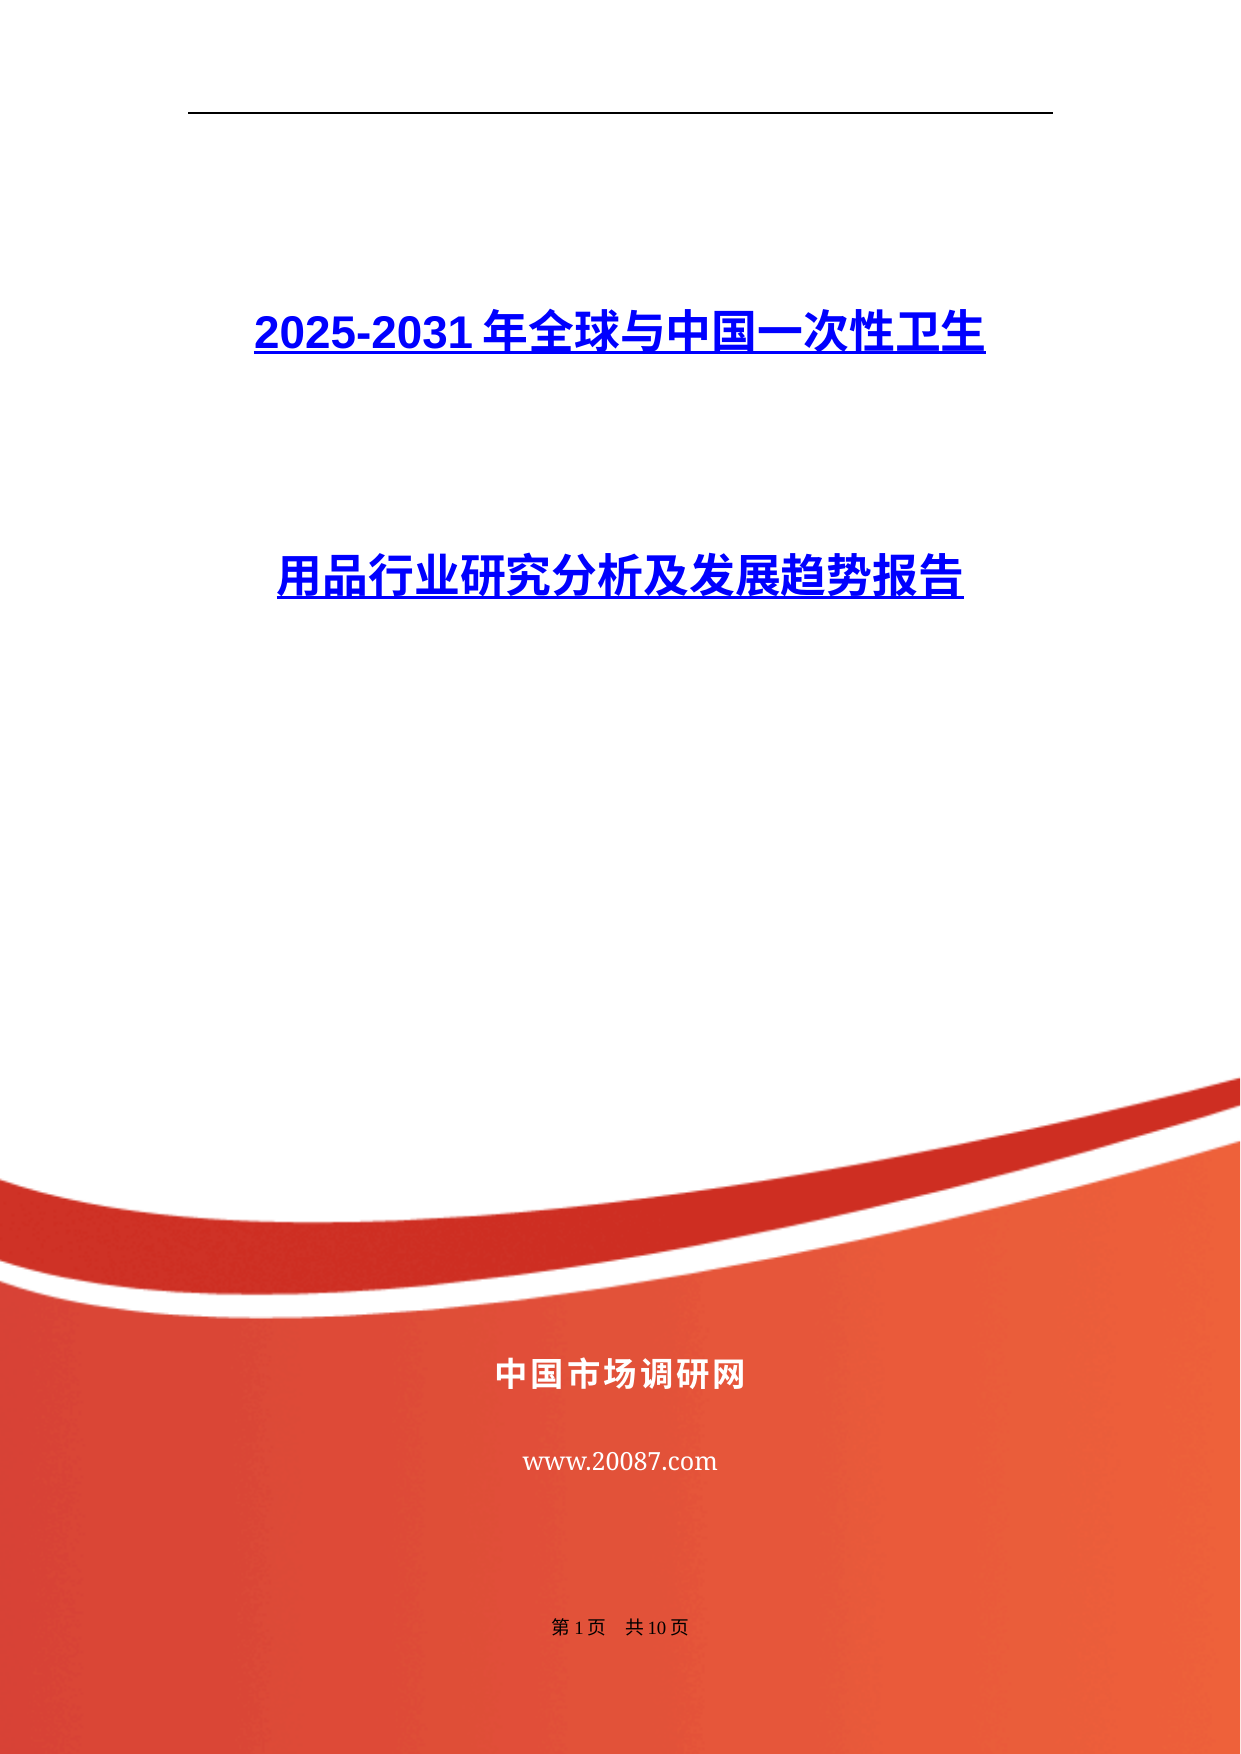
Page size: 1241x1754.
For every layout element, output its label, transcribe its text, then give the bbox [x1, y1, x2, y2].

table_header 2025-2031年全球与中国一次性卫生用品行业研究分析及发展趋势报告 [188, 207, 1053, 773]
picture [0, 1006, 1241, 1754]
text www.20087.com [187, 1428, 1053, 1493]
subtitle 中国市场调研网 [187, 1339, 1053, 1404]
